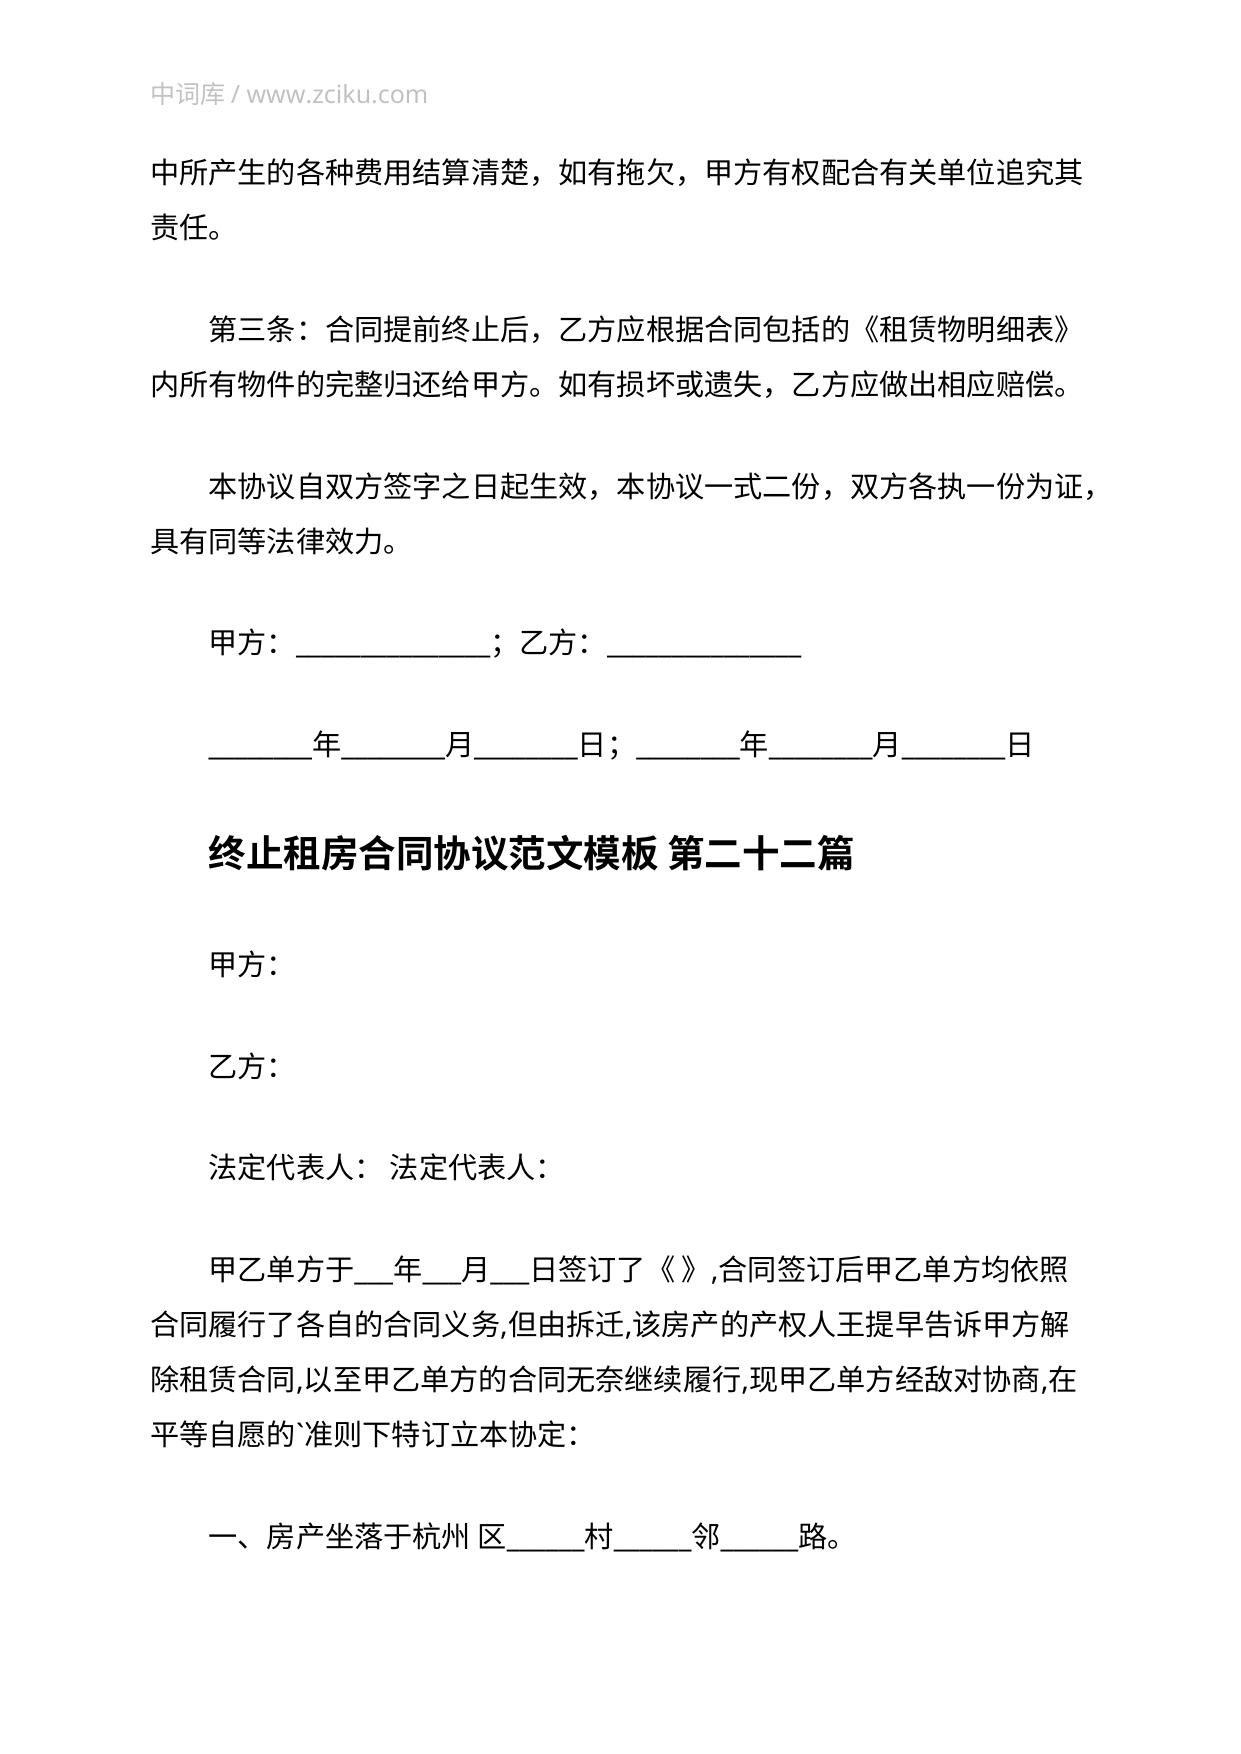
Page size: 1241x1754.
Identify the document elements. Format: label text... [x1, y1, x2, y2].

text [150, 150, 1090, 247]
text 甲方：_______________；乙方：_______________ [150, 620, 1090, 662]
text 甲方： [150, 941, 1090, 984]
text 第三条：合同提前终止后，乙方应根据合同包括的《租赁物明细表》内所有物件的完整归还给甲方。如有损坏或遗失，乙方应做出相应赔偿。 [150, 307, 1090, 404]
text 一、房产坐落于杭州 区______村______邻______路。 [150, 1514, 1090, 1556]
text 终止租房合同协议范文模板 第二十二篇 [150, 824, 1090, 878]
text ________年________月________日；________年________月________日 [150, 722, 1090, 764]
text 法定代表人： 法定代表人： [150, 1145, 1090, 1187]
text 本协议自双方签字之日起生效，本协议一式二份，双方各执一份为证，具有同等法律效力。 [150, 463, 1090, 561]
text 甲乙单方于___年___月___日签订了《 》,合同签订后甲乙单方均依照合同履行了各自的合同义务,但由拆迁,该房产的产权人王提早告诉甲方解除租赁合同,以至甲乙单方的合同无奈继续履行,现甲乙单方经敌对协商,在平等自愿的`准则下特订立本协定： [150, 1247, 1090, 1454]
text 乙方： [150, 1043, 1090, 1085]
